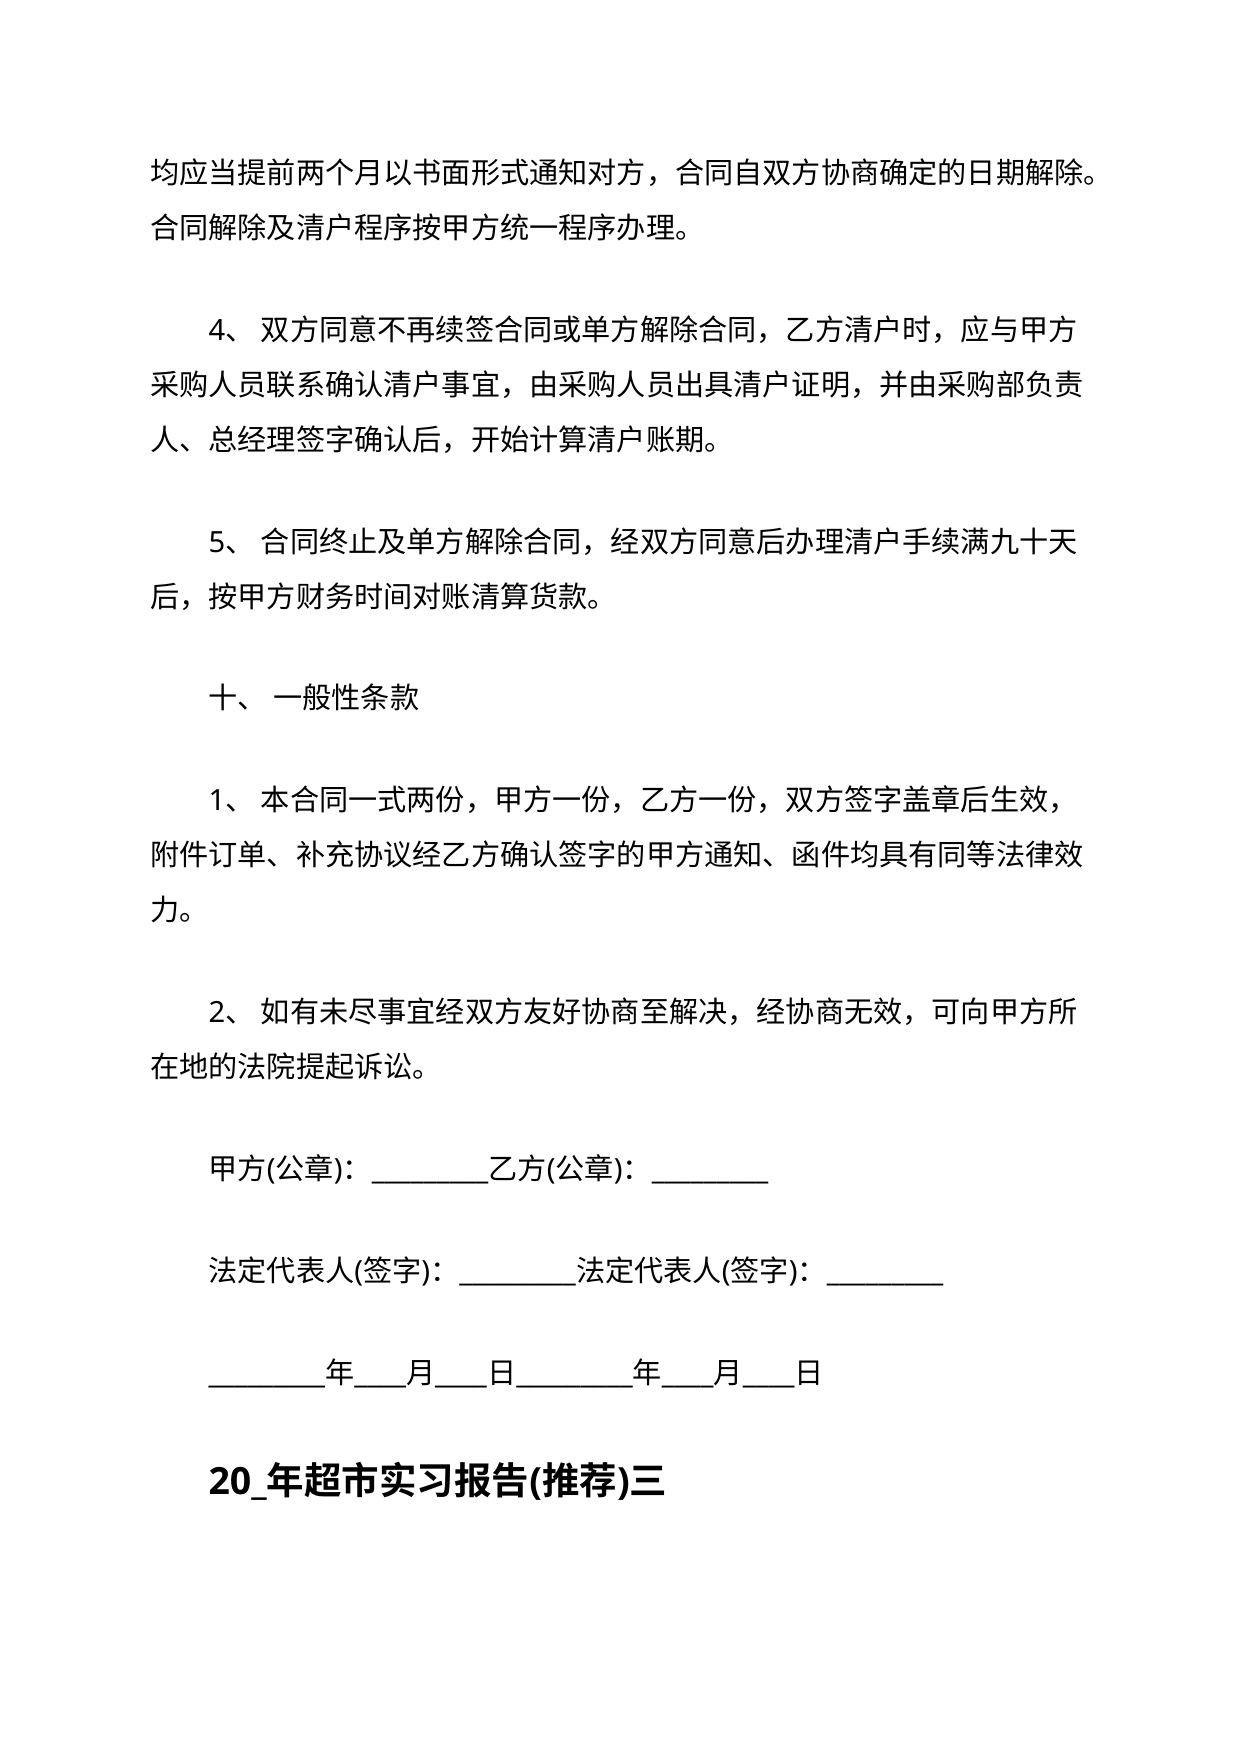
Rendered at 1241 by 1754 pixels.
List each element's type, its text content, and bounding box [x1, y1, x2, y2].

text 甲方(公章)：_________乙方(公章)：_________ [150, 1145, 1090, 1188]
text 5、 合同终止及单方解除合同，经双方同意后办理清户手续满九十天后，按甲方财务时间对账清算货款。 [150, 518, 1090, 616]
text 2、 如有未尽事宜经双方友好协商至解决，经协商无效，可向甲方所在地的法院提起诉讼。 [150, 988, 1090, 1086]
text 法定代表人(签字)：_________法定代表人(签字)：_________ [150, 1247, 1090, 1290]
text _________年____月____日_________年____月____日 [150, 1349, 1090, 1392]
text 十、 一般性条款 [150, 675, 1090, 717]
text 4、 双方同意不再续签合同或单方解除合同，乙方清户时，应与甲方采购人员联系确认清户事宜，由采购人员出具清户证明，并由采购部负责人、总经理签字确认后，开始计算清户账期。 [150, 307, 1090, 459]
text 20_年超市实习报告(推荐)三 [150, 1451, 1090, 1506]
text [150, 150, 1090, 247]
text 1、 本合同一式两份，甲方一份，乙方一份，双方签字盖章后生效，附件订单、补充协议经乙方确认签字的甲方通知、函件均具有同等法律效力。 [150, 777, 1090, 929]
